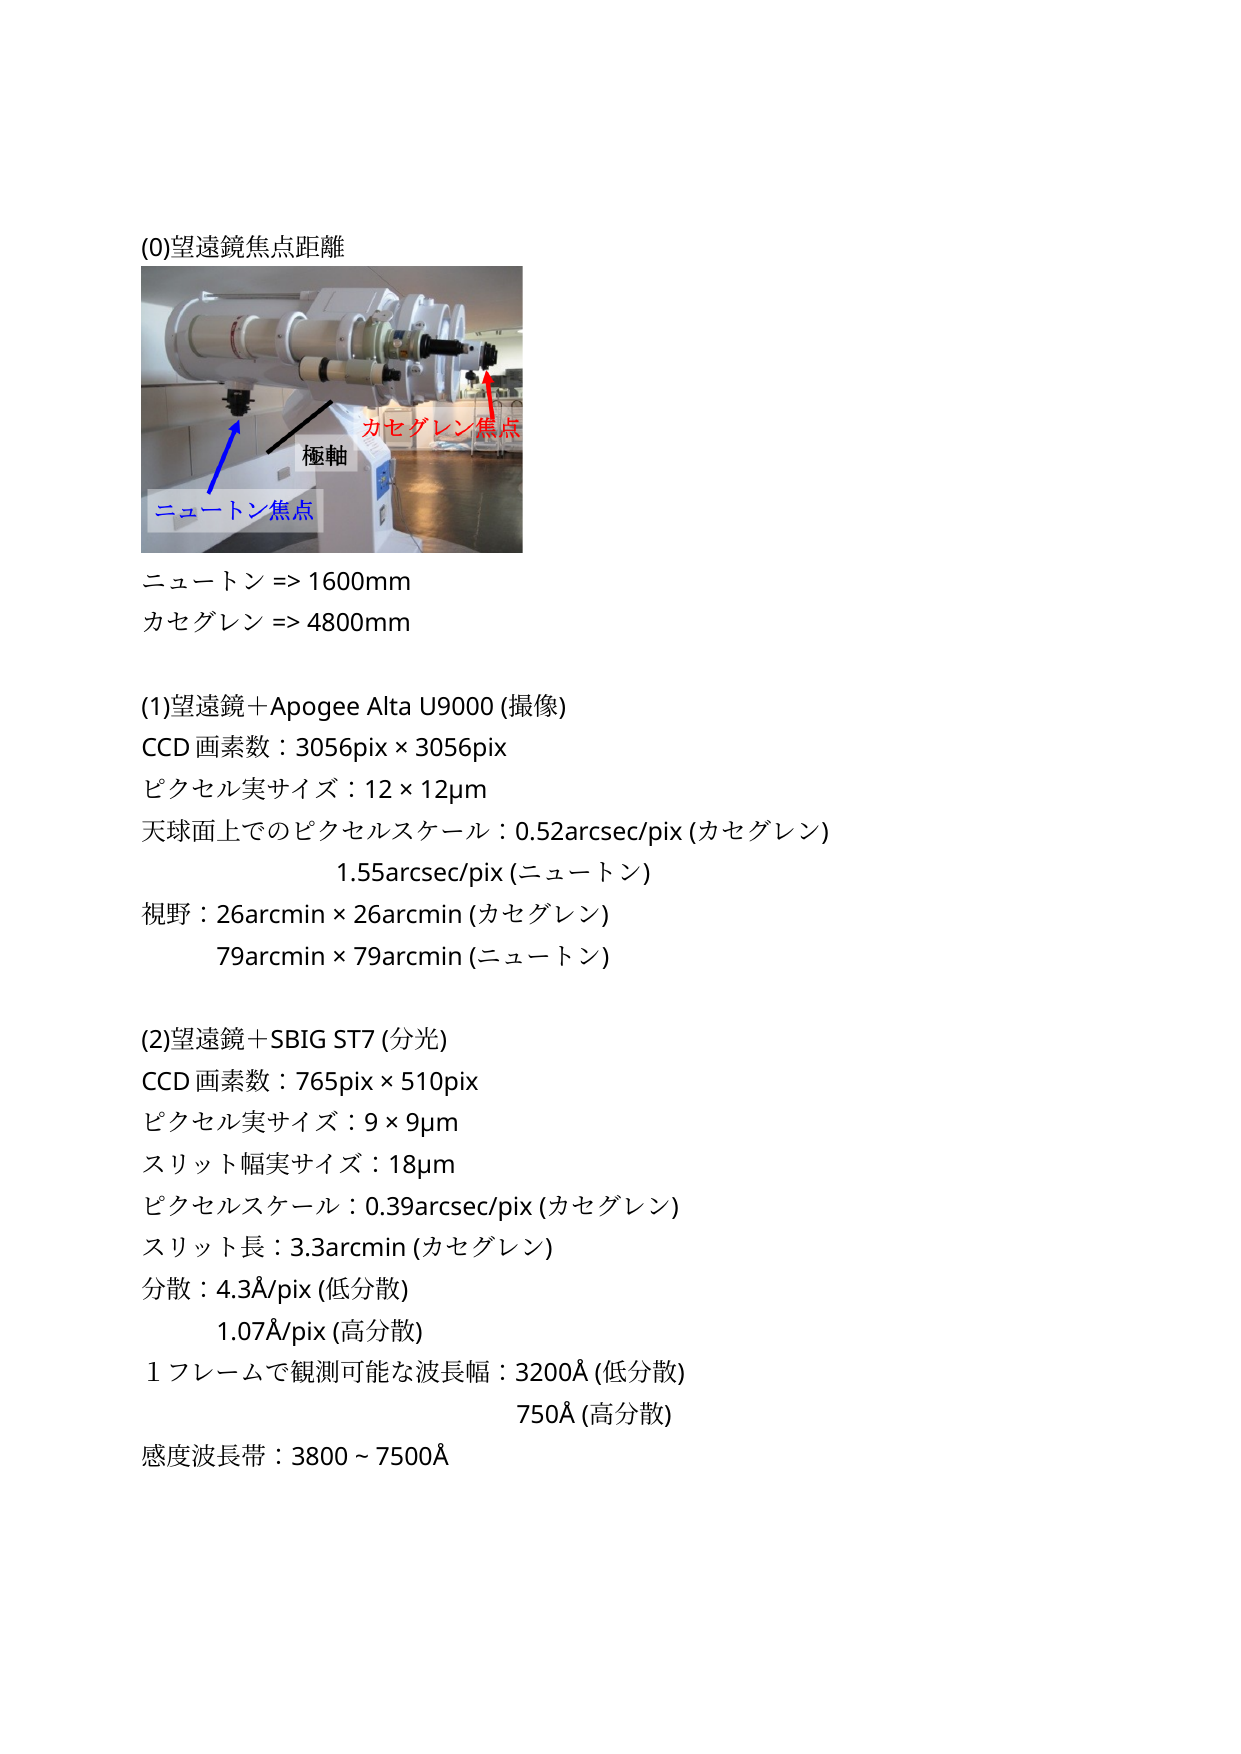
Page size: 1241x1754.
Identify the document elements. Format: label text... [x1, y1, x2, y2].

list 感度波長帯：3800 ~ 7500Å [141, 1433, 1152, 1475]
list カセグレン => 4800mm [141, 600, 1152, 642]
list 750Å (高分散) [141, 1392, 1152, 1433]
list CCD画素数：765pix × 510pix [141, 1058, 1152, 1100]
list ピクセル実サイズ：9 × 9μm [141, 1100, 1152, 1142]
list (0)望遠鏡焦点距離 [141, 225, 1152, 267]
list １フレームで観測可能な波長幅：3200Å (低分散) [141, 1350, 1152, 1392]
list ピクセルスケール：0.39arcsec/pix (カセグレン) [141, 1183, 1152, 1225]
picture [141, 266, 523, 553]
list 1.07Å/pix (高分散) [141, 1308, 1152, 1350]
list 1.55arcsec/pix (ニュートン) [141, 850, 1152, 892]
list スリット長：3.3arcmin (カセグレン) [141, 1225, 1152, 1267]
list ニュートン => 1600mm [141, 558, 1152, 600]
list 79arcmin × 79arcmin (ニュートン) [141, 933, 1152, 975]
list (1)望遠鏡＋Apogee Alta U9000 (撮像) [141, 683, 1152, 725]
list 分散：4.3Å/pix (低分散) [141, 1267, 1152, 1308]
list ピクセル実サイズ：12 × 12μm [141, 767, 1152, 808]
list 視野：26arcmin × 26arcmin (カセグレン) [141, 892, 1152, 933]
list CCD画素数：3056pix × 3056pix [141, 725, 1152, 767]
list 天球面上でのピクセルスケール：0.52arcsec/pix (カセグレン) [141, 808, 1152, 850]
list (2)望遠鏡＋SBIG ST7 (分光) [141, 1017, 1152, 1058]
list スリット幅実サイズ：18μm [141, 1142, 1152, 1183]
